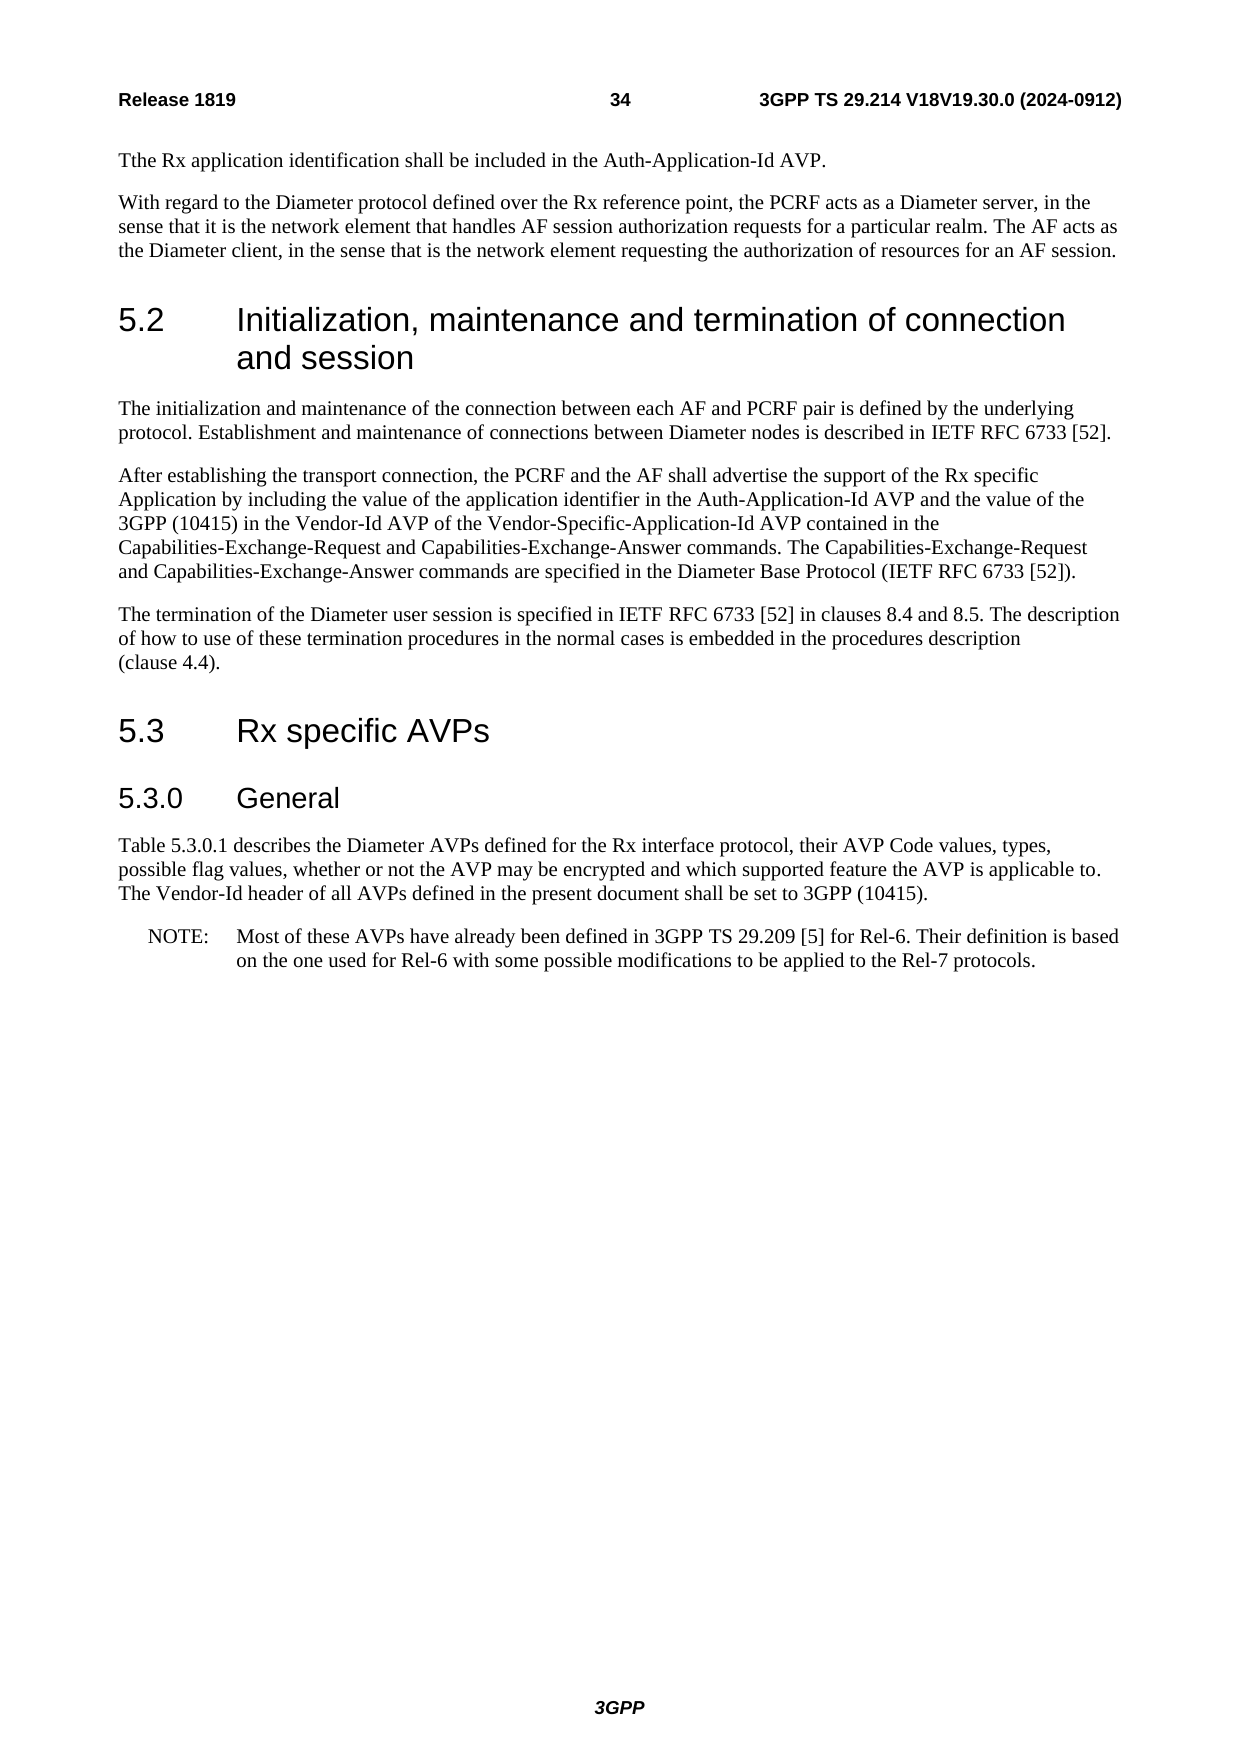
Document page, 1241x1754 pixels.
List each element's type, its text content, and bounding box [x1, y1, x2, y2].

text The initialization and maintenance of the connection between each AF and PCRF pair is defined by the underlying protocol. Establishment and maintenance of connections between Diameter nodes is described in IETF RFC 6733 [52]. [118, 396, 1122, 444]
text NOTE: Most of these AVPs have already been defined in 3GPP TS 29.209 [5] for Rel-6. Their definition is based on the one used for Rel-6 with some possible modifications to be applied to the Rel-7 protocols. [148, 924, 1122, 972]
subtitle 5.3.0 General [118, 781, 1122, 814]
text Table 5.3.0.1 describes the Diameter AVPs defined for the Rx interface protocol, their AVP Code values, types, possible flag values, whether or not the AVP may be encrypted and which supported feature the AVP is applicable to. The Vendor-Id header of all AVPs defined in the present document shall be set to 3GPP (10415). [118, 833, 1122, 905]
text With regard to the Diameter protocol defined over the Rx reference point, the PCRF acts as a Diameter server, in the sense that it is the network element that handles AF session authorization requests for a particular realm. The AF acts as the Diameter client, in the sense that is the network element requesting the authorization of resources for an AF session. [118, 190, 1122, 262]
subtitle 5.2 Initialization, maintenance and termination of connection and session [118, 300, 1122, 377]
subtitle 5.3 Rx specific AVPs [118, 711, 1122, 750]
text After establishing the transport connection, the PCRF and the AF shall advertise the support of the Rx specific Application by including the value of the application identifier in the Auth-Application-Id AVP and the value of the 3GPP (10415) in the Vendor-Id AVP of the Vendor-Specific-Application-Id AVP contained in the Capabilities-Exchange-Request and Capabilities-Exchange-Answer commands. The Capabilities-Exchange-Request and Capabilities-Exchange-Answer commands are specified in the Diameter Base Protocol (IETF RFC 6733 [52]). [118, 462, 1122, 583]
text The termination of the Diameter user session is specified in IETF RFC 6733 [52] in clauses 8.4 and 8.5. The description of how to use of these termination procedures in the normal cases is embedded in the procedures description (clause 4.4). [118, 602, 1122, 674]
text Tthe Rx application identification shall be included in the Auth-Application-Id AVP. [118, 147, 1122, 172]
